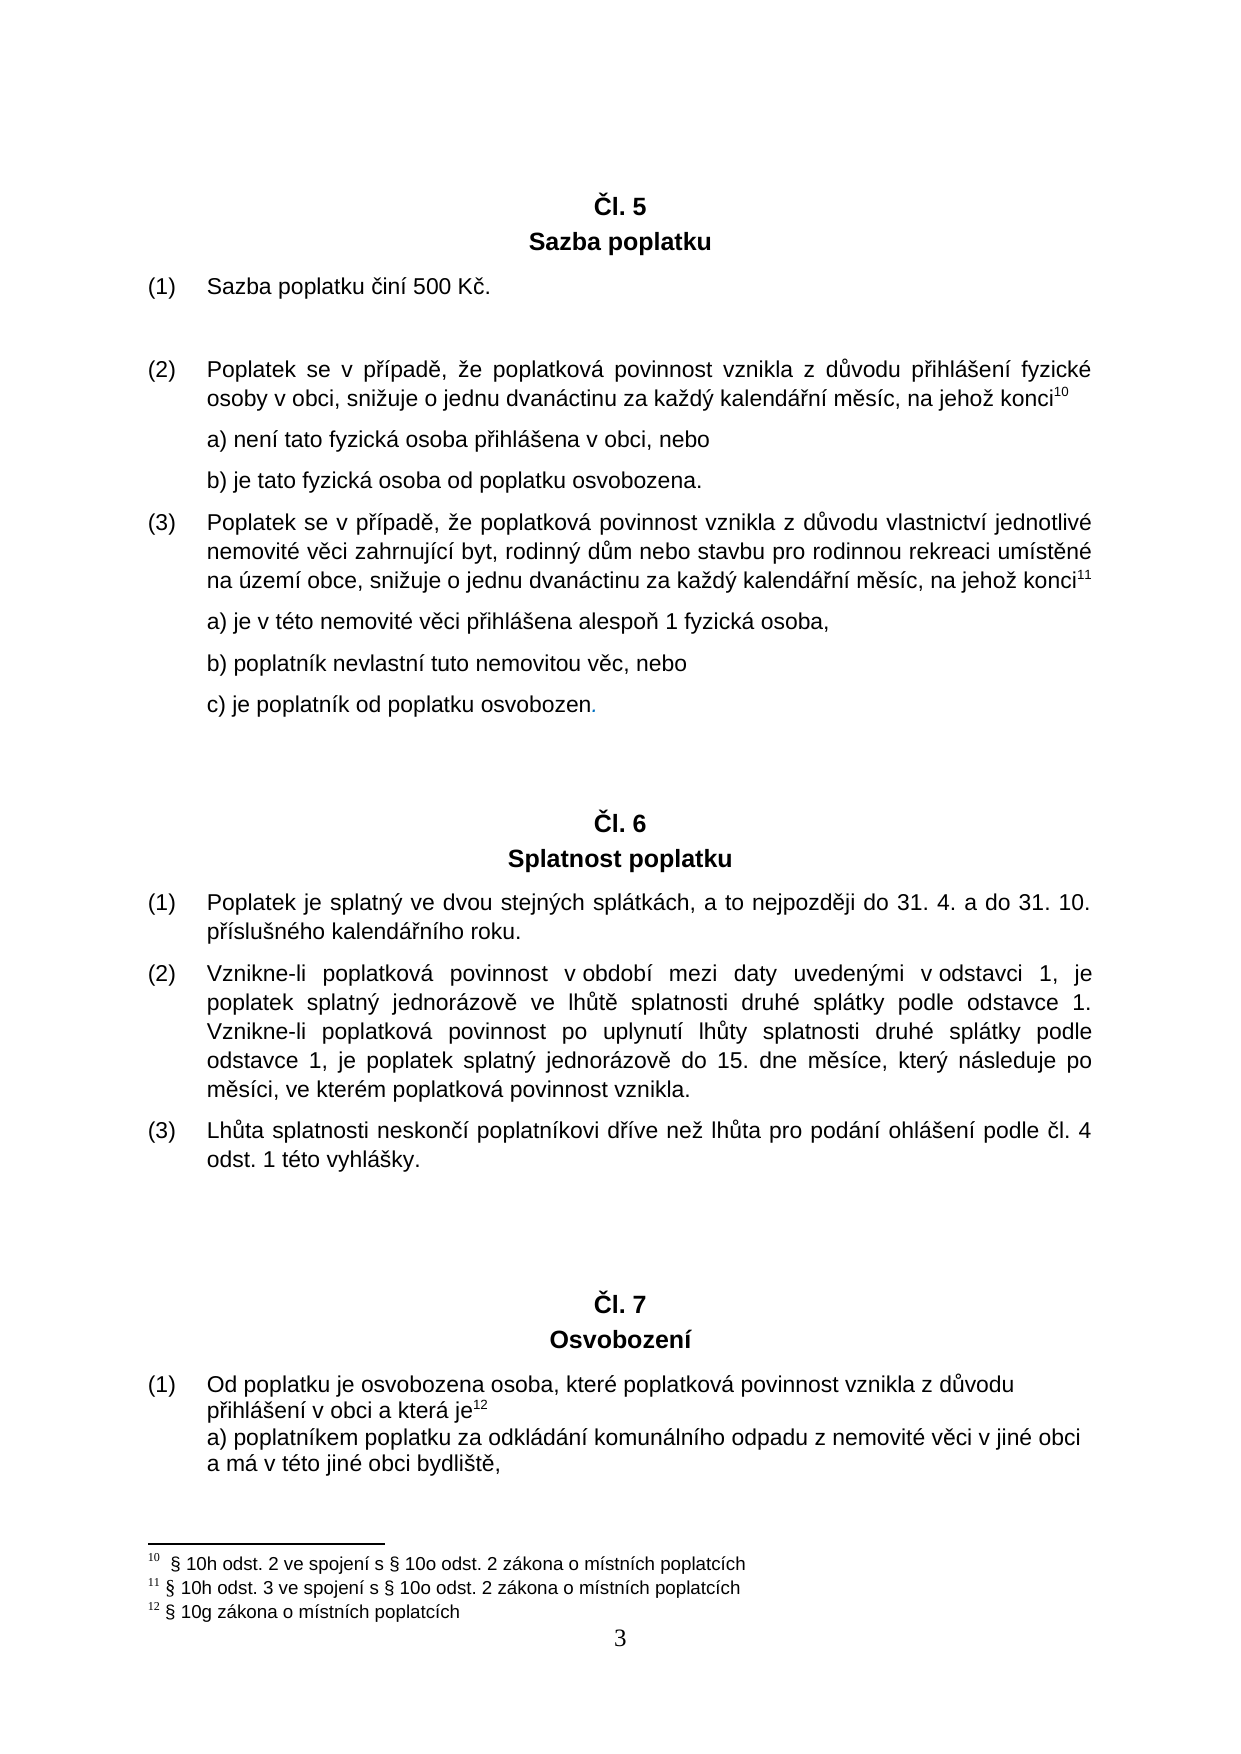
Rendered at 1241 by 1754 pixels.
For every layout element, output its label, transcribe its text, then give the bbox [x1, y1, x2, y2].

text b) je tato fyzická osoba od poplatku osvobozena. [207, 467, 1093, 494]
list Sazba poplatku činí 500 Kč. [148, 273, 1093, 299]
list Poplatek se v případě, že poplatková povinnost vznikla z důvodu přihlášení fyzické osoby v obci, snižuje o jednu dvanáctinu za každý kalendářní měsíc, na jehož konci [148, 356, 1093, 411]
list Lhůta splatnosti neskončí poplatníkovi dříve než lhůta pro podání ohlášení podle čl. 4 odst. 1 této vyhlášky. [148, 1117, 1093, 1172]
text Čl. 5 [148, 192, 1093, 221]
text Čl. 6 [148, 809, 1093, 838]
list Od poplatku je osvobozena osoba, které poplatková povinnost vznikla z důvodu přihlášení v obci a která je [148, 1371, 1093, 1423]
text b) poplatník nevlastní tuto nemovitou věc, nebo [207, 650, 1093, 676]
text c) je poplatník od poplatku osvobozen. [207, 691, 1093, 717]
text Osvobození [148, 1325, 1093, 1354]
text a) poplatníkem poplatku za odkládání komunálního odpadu z nemovité věci v jiné obci a má v této jiné obci bydliště, [207, 1423, 1093, 1476]
text a) není tato fyzická osoba přihlášena v obci, nebo [207, 426, 1093, 452]
list Vznikne-li poplatková povinnost v období mezi daty uvedenými v odstavci 1, je poplatek splatný jednorázově ve lhůtě splatnosti druhé splátky podle odstavce 1. Vznikne-li poplatková povinnost po uplynutí lhůty splatnosti druhé splátky podle odstavce 1, je poplatek splatný jednorázově do 15. dne měsíce, který následuje po měsíci, ve kterém poplatková povinnost vznikla. [148, 960, 1093, 1102]
list Poplatek se v případě, že poplatková povinnost vznikla z důvodu vlastnictví jednotlivé nemovité věci zahrnující byt, rodinný dům nebo stavbu pro rodinnou rekreaci umístěné na území obce, snižuje o jednu dvanáctinu za každý kalendářní měsíc, na jehož konci [148, 509, 1093, 593]
text a) je v této nemovité věci přihlášena alespoň 1 fyzická osoba, [207, 608, 1093, 634]
list Poplatek je splatný ve dvou stejných splátkách, a to nejpozději do 31. 4. a do 31. 10. příslušného kalendářního roku. [148, 889, 1093, 945]
text Čl. 7 [148, 1290, 1093, 1319]
text Sazba poplatku [148, 227, 1093, 256]
text Splatnost poplatku [148, 844, 1093, 873]
